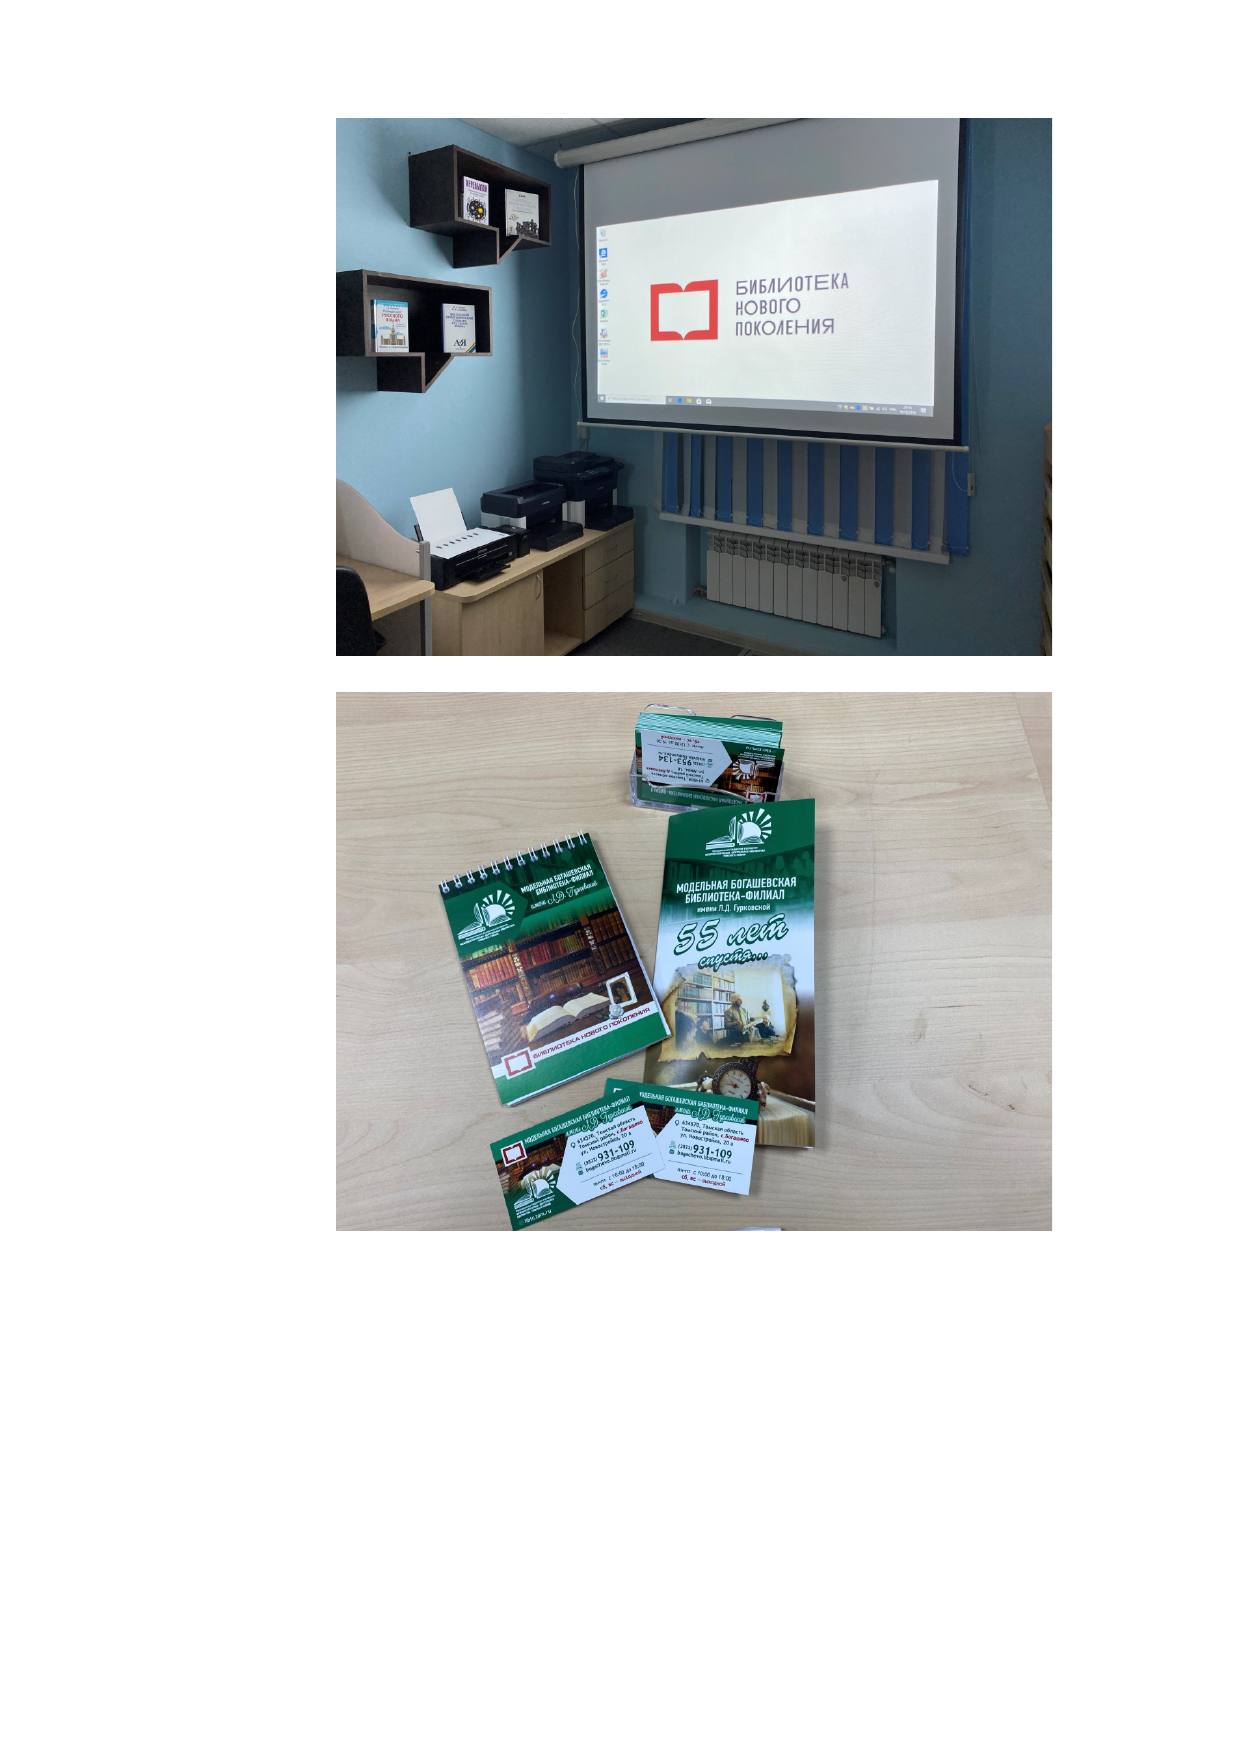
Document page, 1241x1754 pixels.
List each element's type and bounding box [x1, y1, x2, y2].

picture [336, 118, 1053, 656]
picture [336, 692, 1053, 1231]
